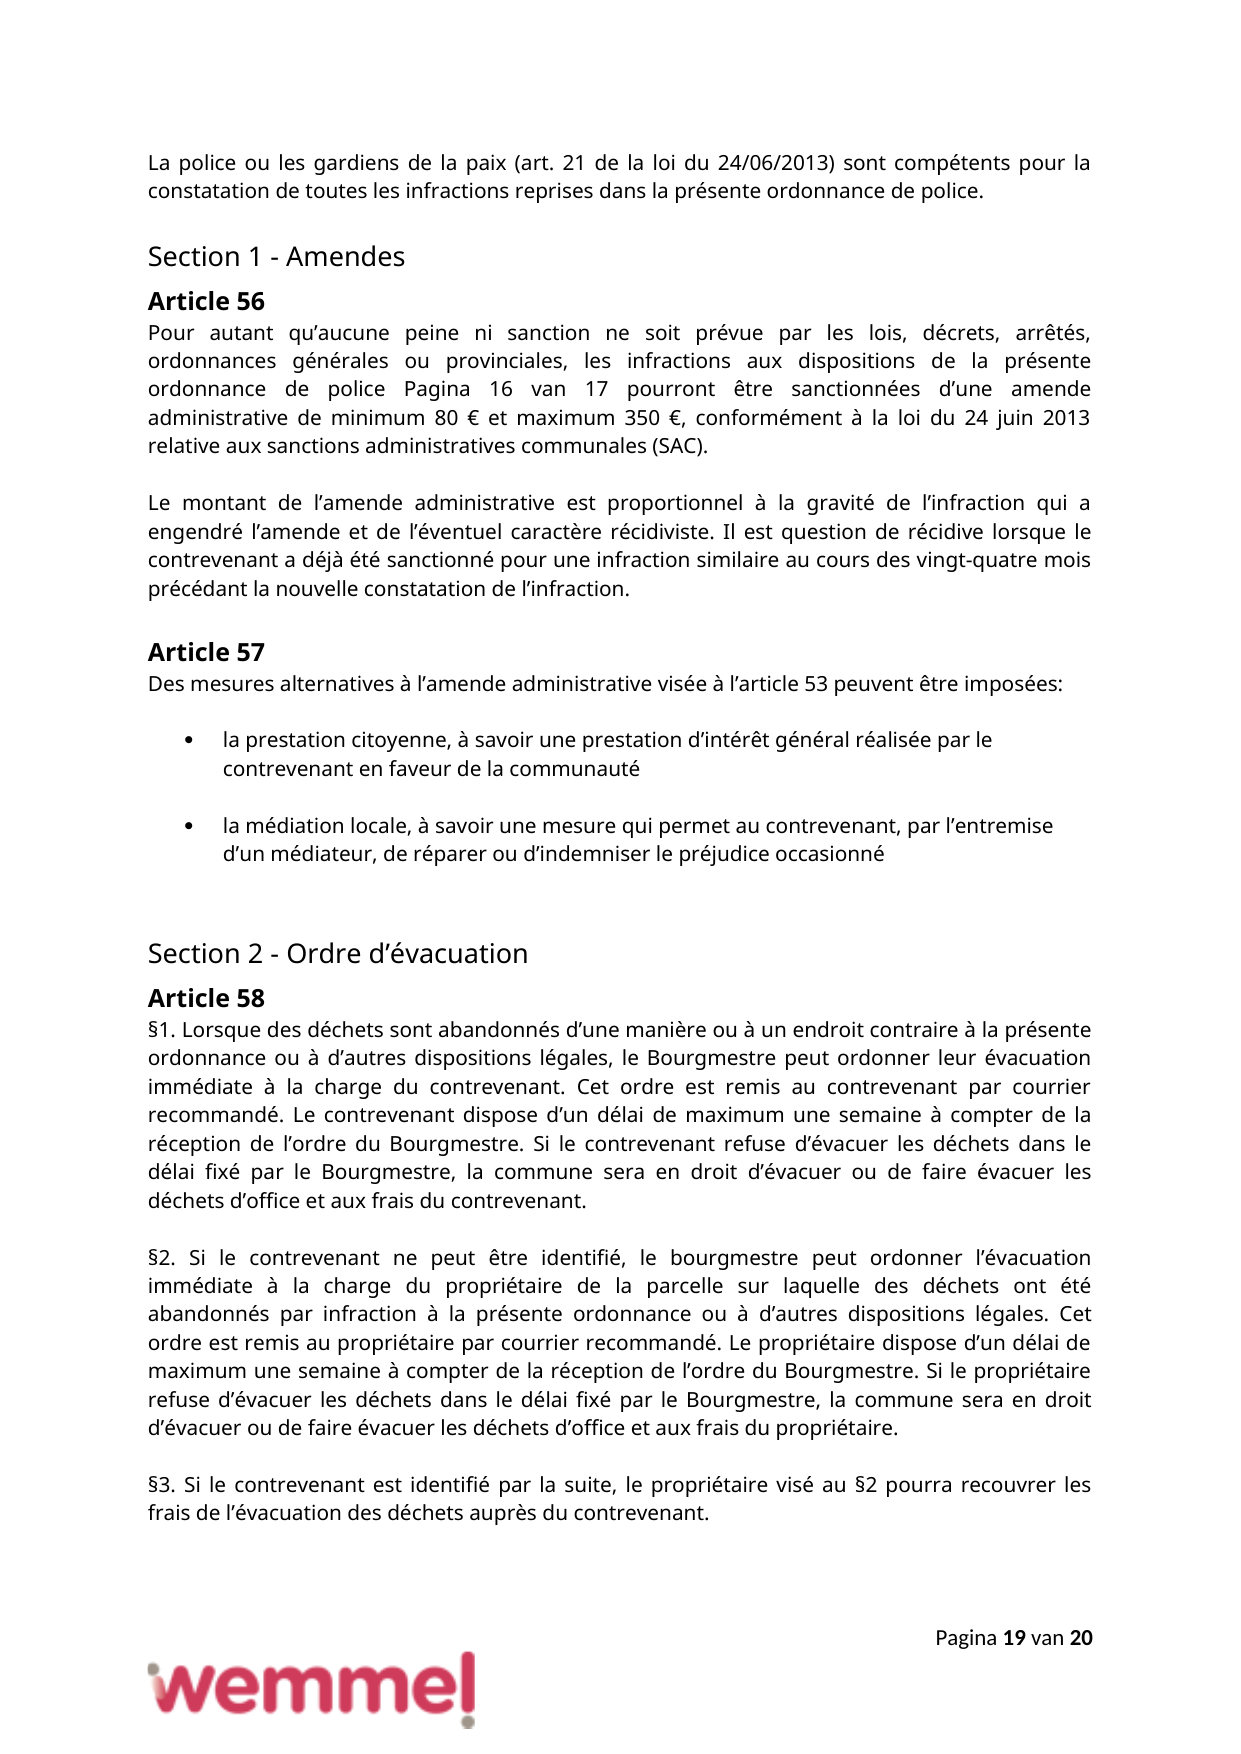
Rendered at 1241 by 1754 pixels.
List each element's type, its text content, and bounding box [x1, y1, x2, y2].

subtitle Section 2 - Ordre d’évacuation [148, 934, 1093, 971]
text Pour autant qu’aucune peine ni sanction ne soit prévue par les lois, décrets, arrêtés, ordonnances générales ou provinciales, les infractions aux dispositions de la présente ordonnance de police Pagina 16 van 17 pourront être sanctionnées d’une amende administrative de minimum 80 € et maximum 350 €, conformément à la loi du 24 juin 2013 relative aux sanctions administratives communales (SAC). [148, 318, 1093, 460]
subtitle Section 1 - Amendes [148, 237, 1093, 274]
subtitle Article 56 [148, 284, 1093, 318]
text Des mesures alternatives à l’amende administrative visée à l’article 53 peuvent être imposées: [148, 669, 1093, 697]
text Le montant de l’amende administrative est proportionnel à la gravité de l’infraction qui a engendré l’amende et de l’éventuel caractère récidiviste. Il est question de récidive lorsque le contrevenant a déjà été sanctionné pour une infraction similaire au cours des vingt-quatre mois précédant la nouvelle constatation de l’infraction. [148, 488, 1093, 602]
text La police ou les gardiens de la paix (art. 21 de la loi du 24/06/2013) sont compétents pour la constatation de toutes les infractions reprises dans la présente ordonnance de police. [148, 148, 1093, 204]
subtitle Article 57 [148, 635, 1093, 669]
subtitle Article 58 [148, 981, 1093, 1015]
text §2. Si le contrevenant ne peut être identifié, le bourgmestre peut ordonner l’évacuation immédiate à la charge du propriétaire de la parcelle sur laquelle des déchets ont été abandonnés par infraction à la présente ordonnance ou à d’autres dispositions légales. Cet ordre est remis au propriétaire par courrier recommandé. Le propriétaire dispose d’un délai de maximum une semaine à compter de la réception de l’ordre du Bourgmestre. Si le propriétaire refuse d’évacuer les déchets dans le délai fixé par le Bourgmestre, la commune sera en droit d’évacuer ou de faire évacuer les déchets d’office et aux frais du propriétaire. [148, 1243, 1093, 1442]
text §1. Lorsque des déchets sont abandonnés d’une manière ou à un endroit contraire à la présente ordonnance ou à d’autres dispositions légales, le Bourgmestre peut ordonner leur évacuation immédiate à la charge du contrevenant. Cet ordre est remis au contrevenant par courrier recommandé. Le contrevenant dispose d’un délai de maximum une semaine à compter de la réception de l’ordre du Bourgmestre. Si le contrevenant refuse d’évacuer les déchets dans le délai fixé par le Bourgmestre, la commune sera en droit d’évacuer ou de faire évacuer les déchets d’office et aux frais du contrevenant. [148, 1015, 1093, 1214]
list la prestation citoyenne, à savoir une prestation d’intérêt général réalisée par le contrevenant en faveur de la communauté [185, 726, 1093, 782]
picture [147, 1635, 475, 1729]
text §3. Si le contrevenant est identifié par la suite, le propriétaire visé au §2 pourra recouvrer les frais de l’évacuation des déchets auprès du contrevenant. [148, 1470, 1093, 1527]
list la médiation locale, à savoir une mesure qui permet au contrevenant, par l’entremise d’un médiateur, de réparer ou d’indemniser le préjudice occasionné [185, 811, 1093, 868]
